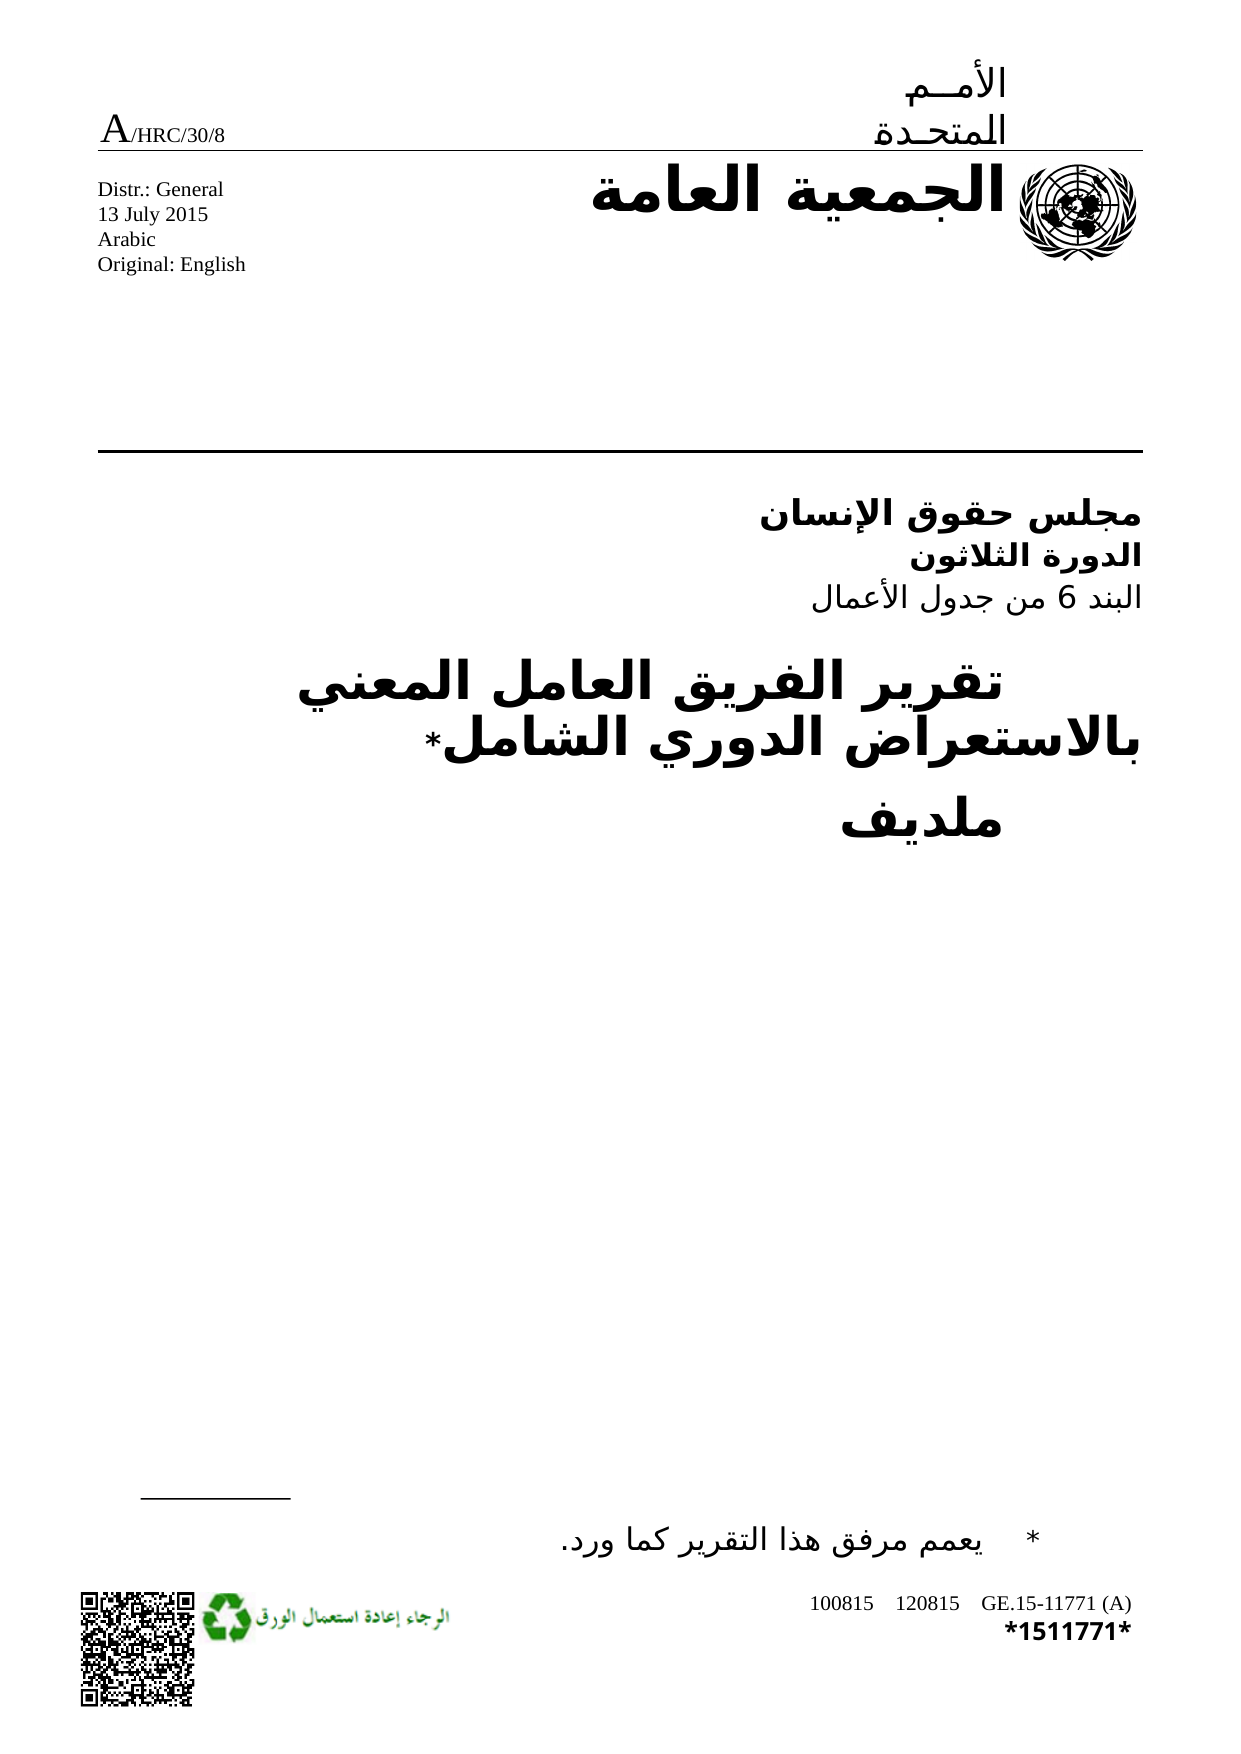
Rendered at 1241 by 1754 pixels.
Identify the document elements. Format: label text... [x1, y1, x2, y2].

text البند 6 من جدول الأعمال [97, 575, 1143, 617]
text * يعمم مرفق هذا التقرير كما ورد. [228, 1525, 1041, 1556]
picture [80, 1592, 195, 1707]
text الدورة الثلاثون [229, 533, 1143, 575]
picture [198, 1592, 454, 1646]
text ملديف [97, 792, 1143, 848]
picture [1019, 163, 1137, 262]
text مجلس حقوق الإنسان [97, 492, 1143, 533]
text تقرير الفريق العامل المعني بالاستعراض الدوري الشامل* [97, 654, 1143, 767]
